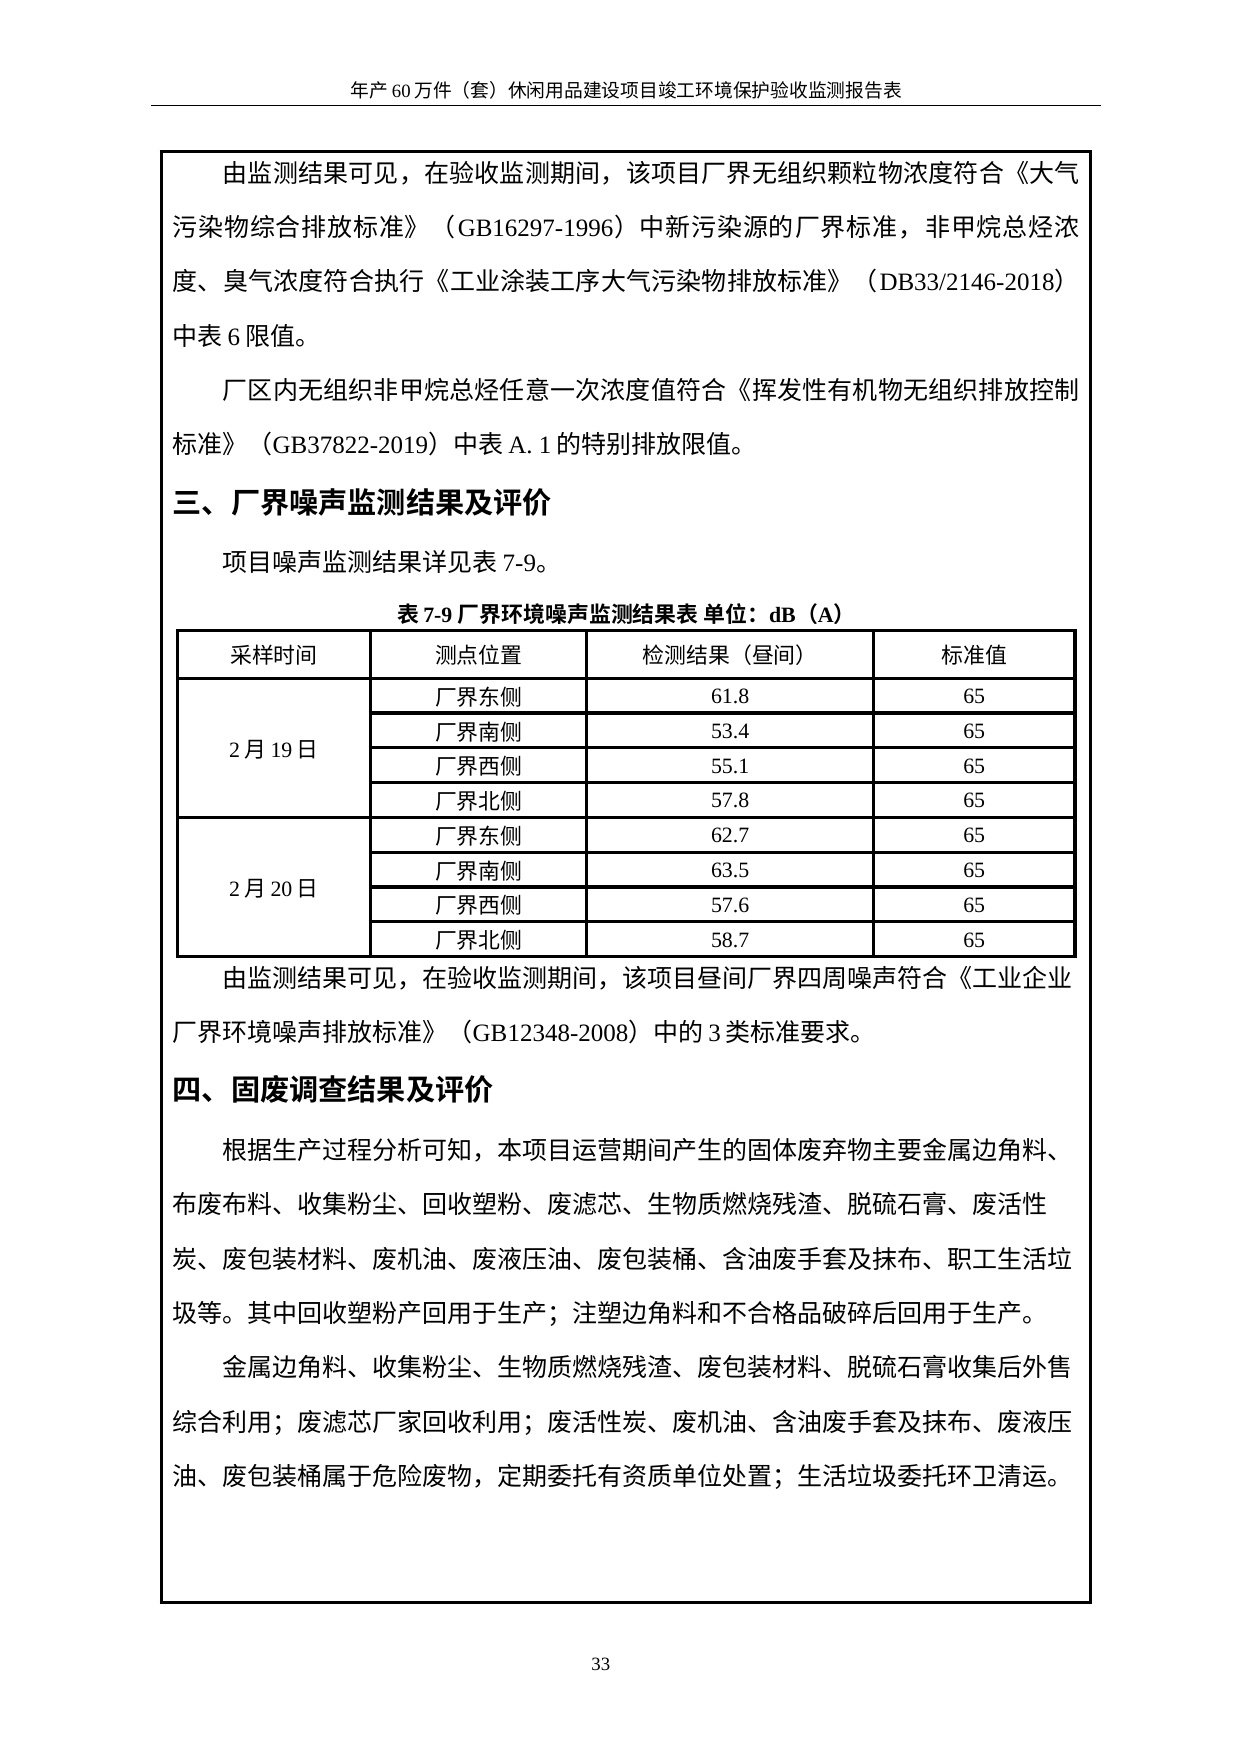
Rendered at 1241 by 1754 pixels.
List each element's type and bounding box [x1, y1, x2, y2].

table_cell [163, 153, 1089, 1601]
